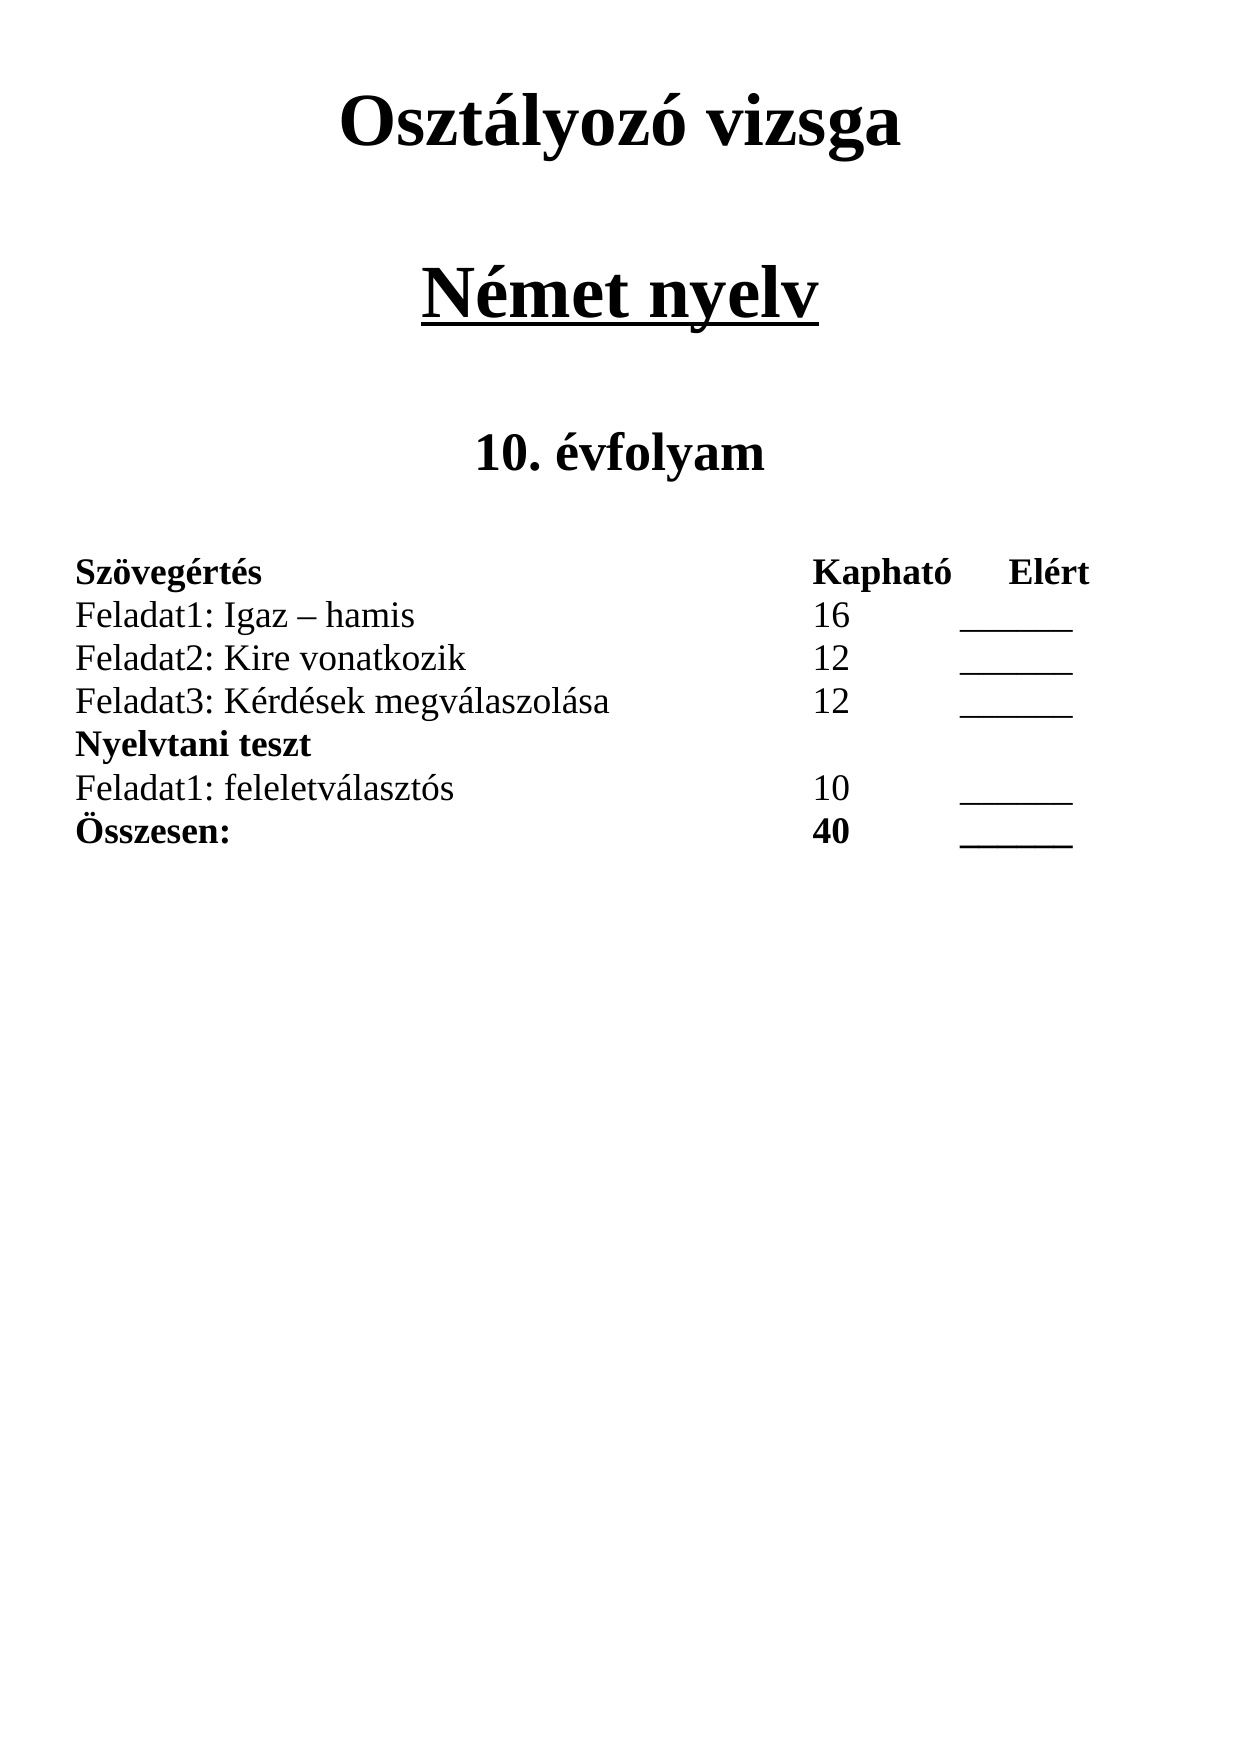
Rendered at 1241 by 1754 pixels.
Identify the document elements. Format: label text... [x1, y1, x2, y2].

text 10. évfolyam [75, 420, 1165, 482]
text Nyelvtani teszt [75, 722, 1165, 765]
text Szövegértés Kapható Elért [75, 549, 1165, 592]
text Feladat2: Kire vonatkozik 12 ______ [75, 636, 1165, 679]
text Feladat1: feleletválasztós 10 ______ [75, 765, 1165, 808]
text Német nyelv [75, 247, 1165, 334]
text Feladat1: Igaz – hamis 16 ______ [75, 592, 1165, 636]
text Összesen: 40 ______ [75, 808, 1165, 851]
text Osztályozó vizsga [75, 75, 1165, 161]
text Feladat3: Kérdések megválaszolása 12 ______ [75, 679, 1165, 722]
